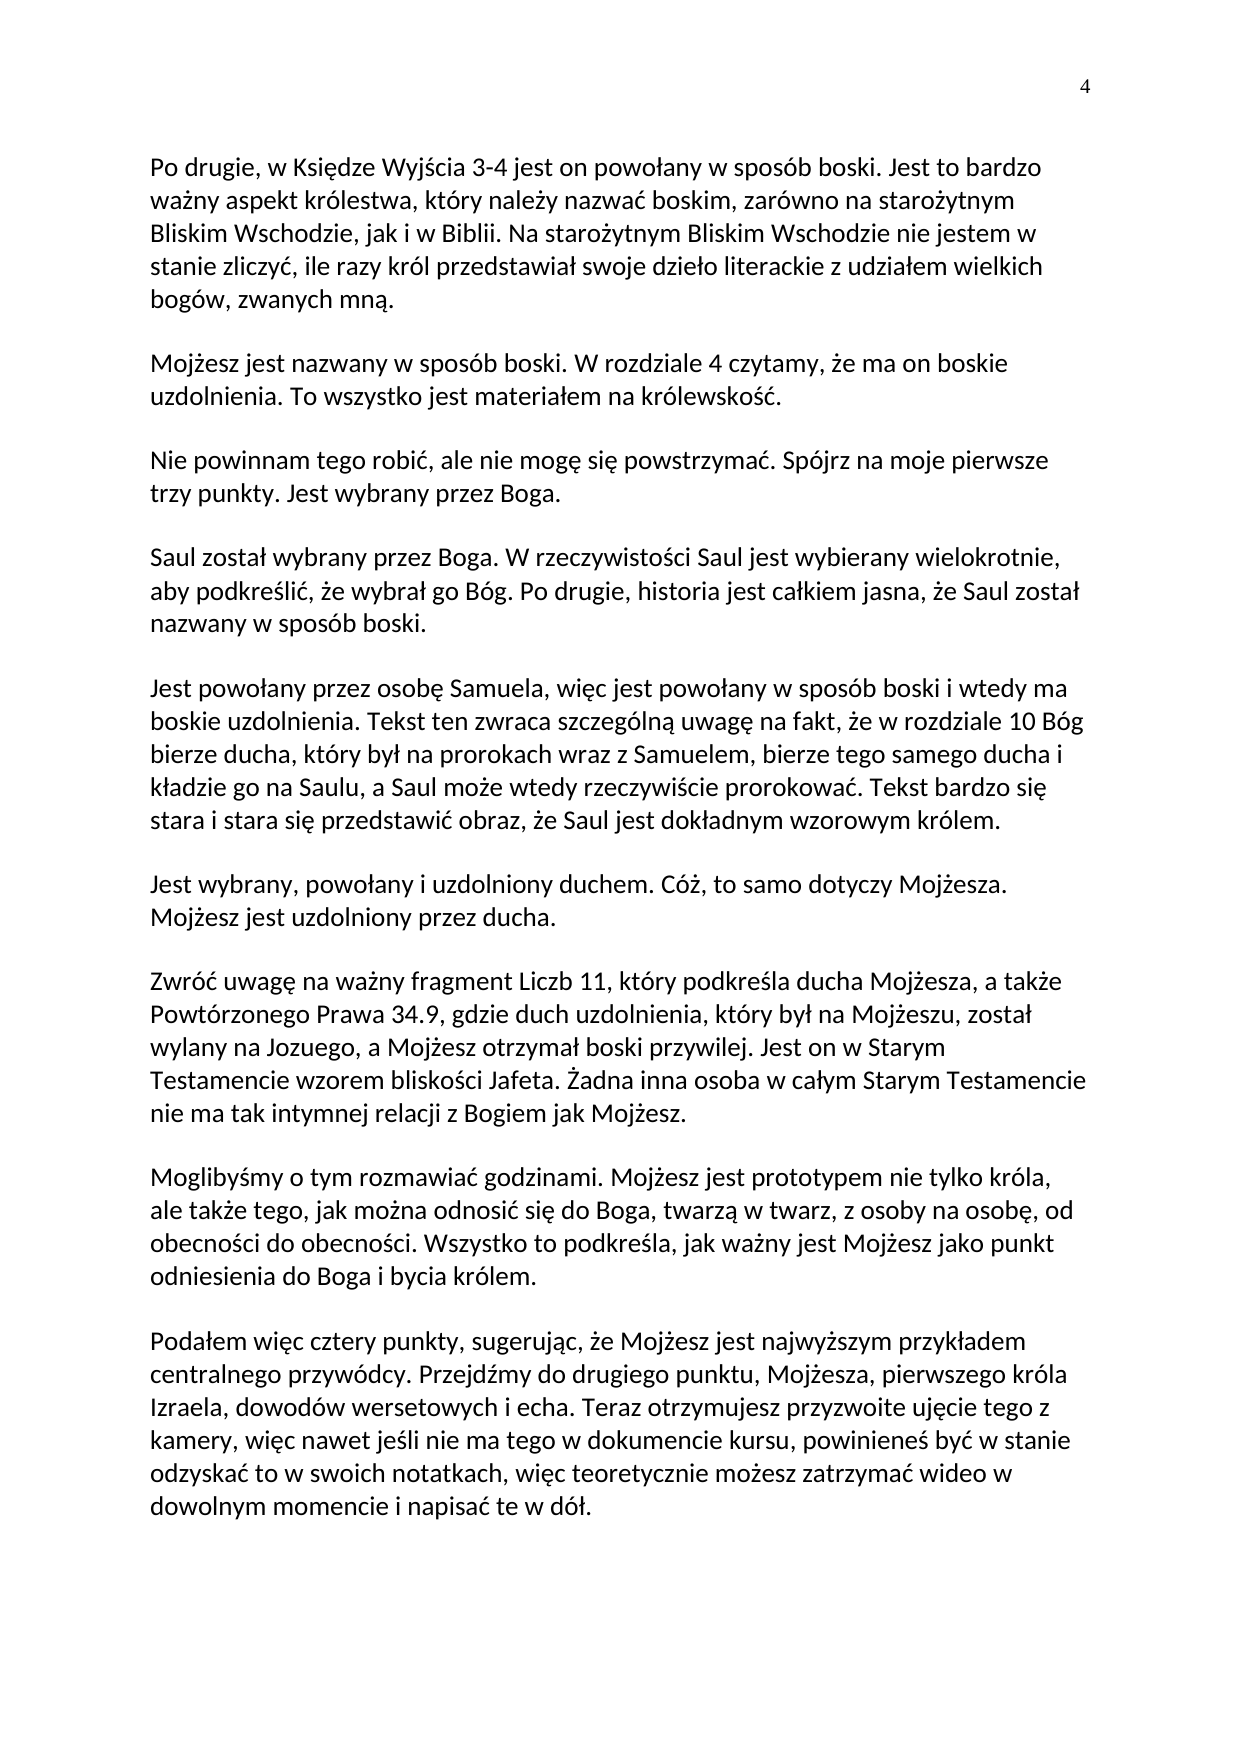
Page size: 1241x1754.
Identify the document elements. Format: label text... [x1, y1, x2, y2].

text Jest powołany przez osobę Samuela, więc jest powołany w sposób boski i wtedy ma boskie uzdolnienia. Tekst ten zwraca szczególną uwagę na fakt, że w rozdziale 10 Bóg bierze ducha, który był na prorokach wraz z Samuelem, bierze tego samego ducha i kładzie go na Saulu, a Saul może wtedy rzeczywiście prorokować. Tekst bardzo się stara i stara się przedstawić obraz, że Saul jest dokładnym wzorowym królem. [150, 671, 1090, 836]
text Po drugie, w Księdze Wyjścia 3-4 jest on powołany w sposób boski. Jest to bardzo ważny aspekt królestwa, który należy nazwać boskim, zarówno na starożytnym Bliskim Wschodzie, jak i w Biblii. Na starożytnym Bliskim Wschodzie nie jestem w stanie zliczyć, ile razy król przedstawiał swoje dzieło literackie z udziałem wielkich bogów, zwanych mną. [150, 150, 1090, 315]
text Jest wybrany, powołany i uzdolniony duchem. Cóż, to samo dotyczy Mojżesza. Mojżesz jest uzdolniony przez ducha. [150, 867, 1090, 933]
text Mojżesz jest nazwany w sposób boski. W rozdziale 4 czytamy, że ma on boskie uzdolnienia. To wszystko jest materiałem na królewskość. [150, 346, 1090, 412]
text Podałem więc cztery punkty, sugerując, że Mojżesz jest najwyższym przykładem centralnego przywódcy. Przejdźmy do drugiego punktu, Mojżesza, pierwszego króla Izraela, dowodów wersetowych i echa. Teraz otrzymujesz przyzwoite ujęcie tego z kamery, więc nawet jeśli nie ma tego w dokumencie kursu, powinieneś być w stanie odzyskać to w swoich notatkach, więc teoretycznie możesz zatrzymać wideo w dowolnym momencie i napisać te w dół. [150, 1324, 1090, 1522]
text Nie powinnam tego robić, ale nie mogę się powstrzymać. Spójrz na moje pierwsze trzy punkty. Jest wybrany przez Boga. [150, 443, 1090, 509]
text Zwróć uwagę na ważny fragment Liczb 11, który podkreśla ducha Mojżesza, a także Powtórzonego Prawa 34.9, gdzie duch uzdolnienia, który był na Mojżeszu, został wylany na Jozuego, a Mojżesz otrzymał boski przywilej. Jest on w Starym Testamencie wzorem bliskości Jafeta. Żadna inna osoba w całym Starym Testamencie nie ma tak intymnej relacji z Bogiem jak Mojżesz. [150, 964, 1090, 1129]
text Saul został wybrany przez Boga. W rzeczywistości Saul jest wybierany wielokrotnie, aby podkreślić, że wybrał go Bóg. Po drugie, historia jest całkiem jasna, że Saul został nazwany w sposób boski. [150, 541, 1090, 640]
text Moglibyśmy o tym rozmawiać godzinami. Mojżesz jest prototypem nie tylko króla, ale także tego, jak można odnosić się do Boga, twarzą w twarz, z osoby na osobę, od obecności do obecności. Wszystko to podkreśla, jak ważny jest Mojżesz jako punkt odniesienia do Boga i bycia królem. [150, 1161, 1090, 1293]
